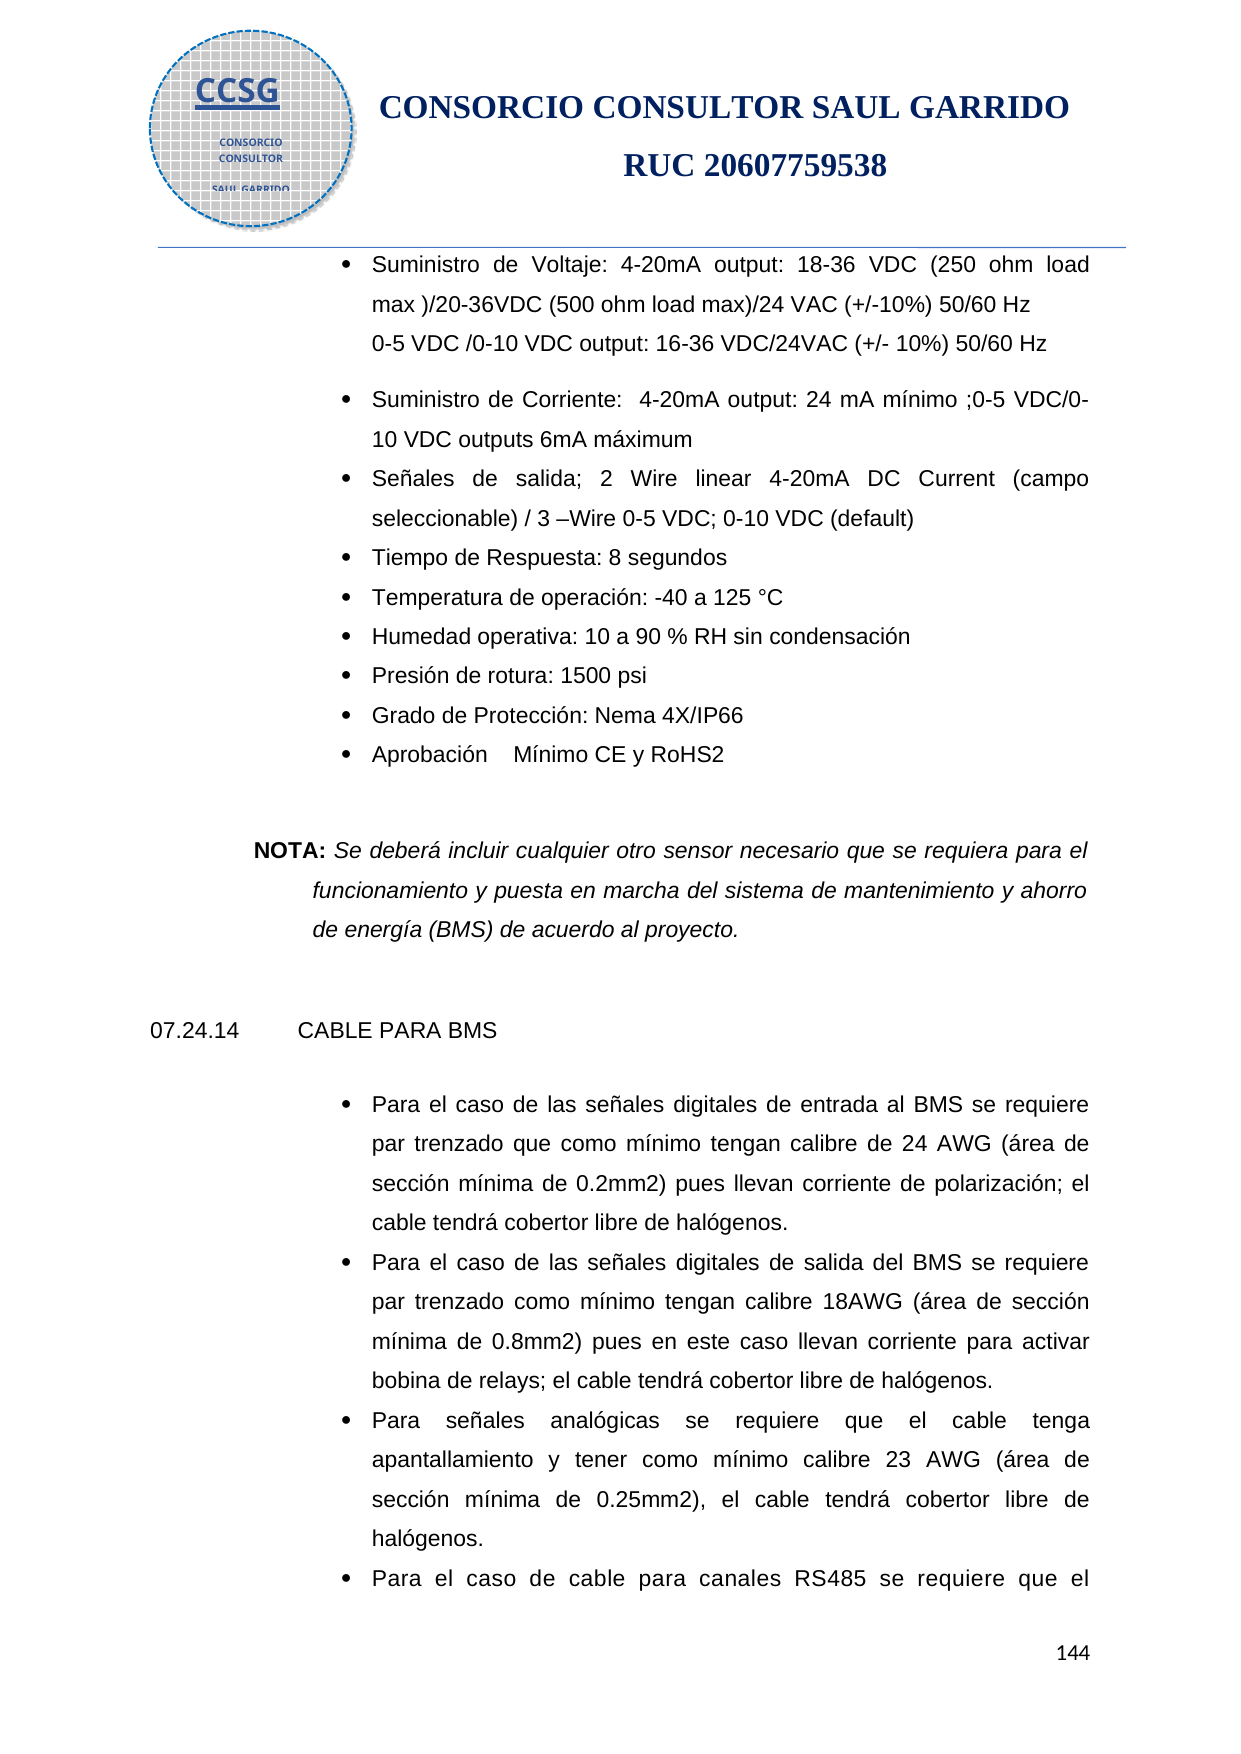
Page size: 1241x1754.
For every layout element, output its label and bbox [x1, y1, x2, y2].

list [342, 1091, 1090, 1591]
picture [150, 30, 352, 227]
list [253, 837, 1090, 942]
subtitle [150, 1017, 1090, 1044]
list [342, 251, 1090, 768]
